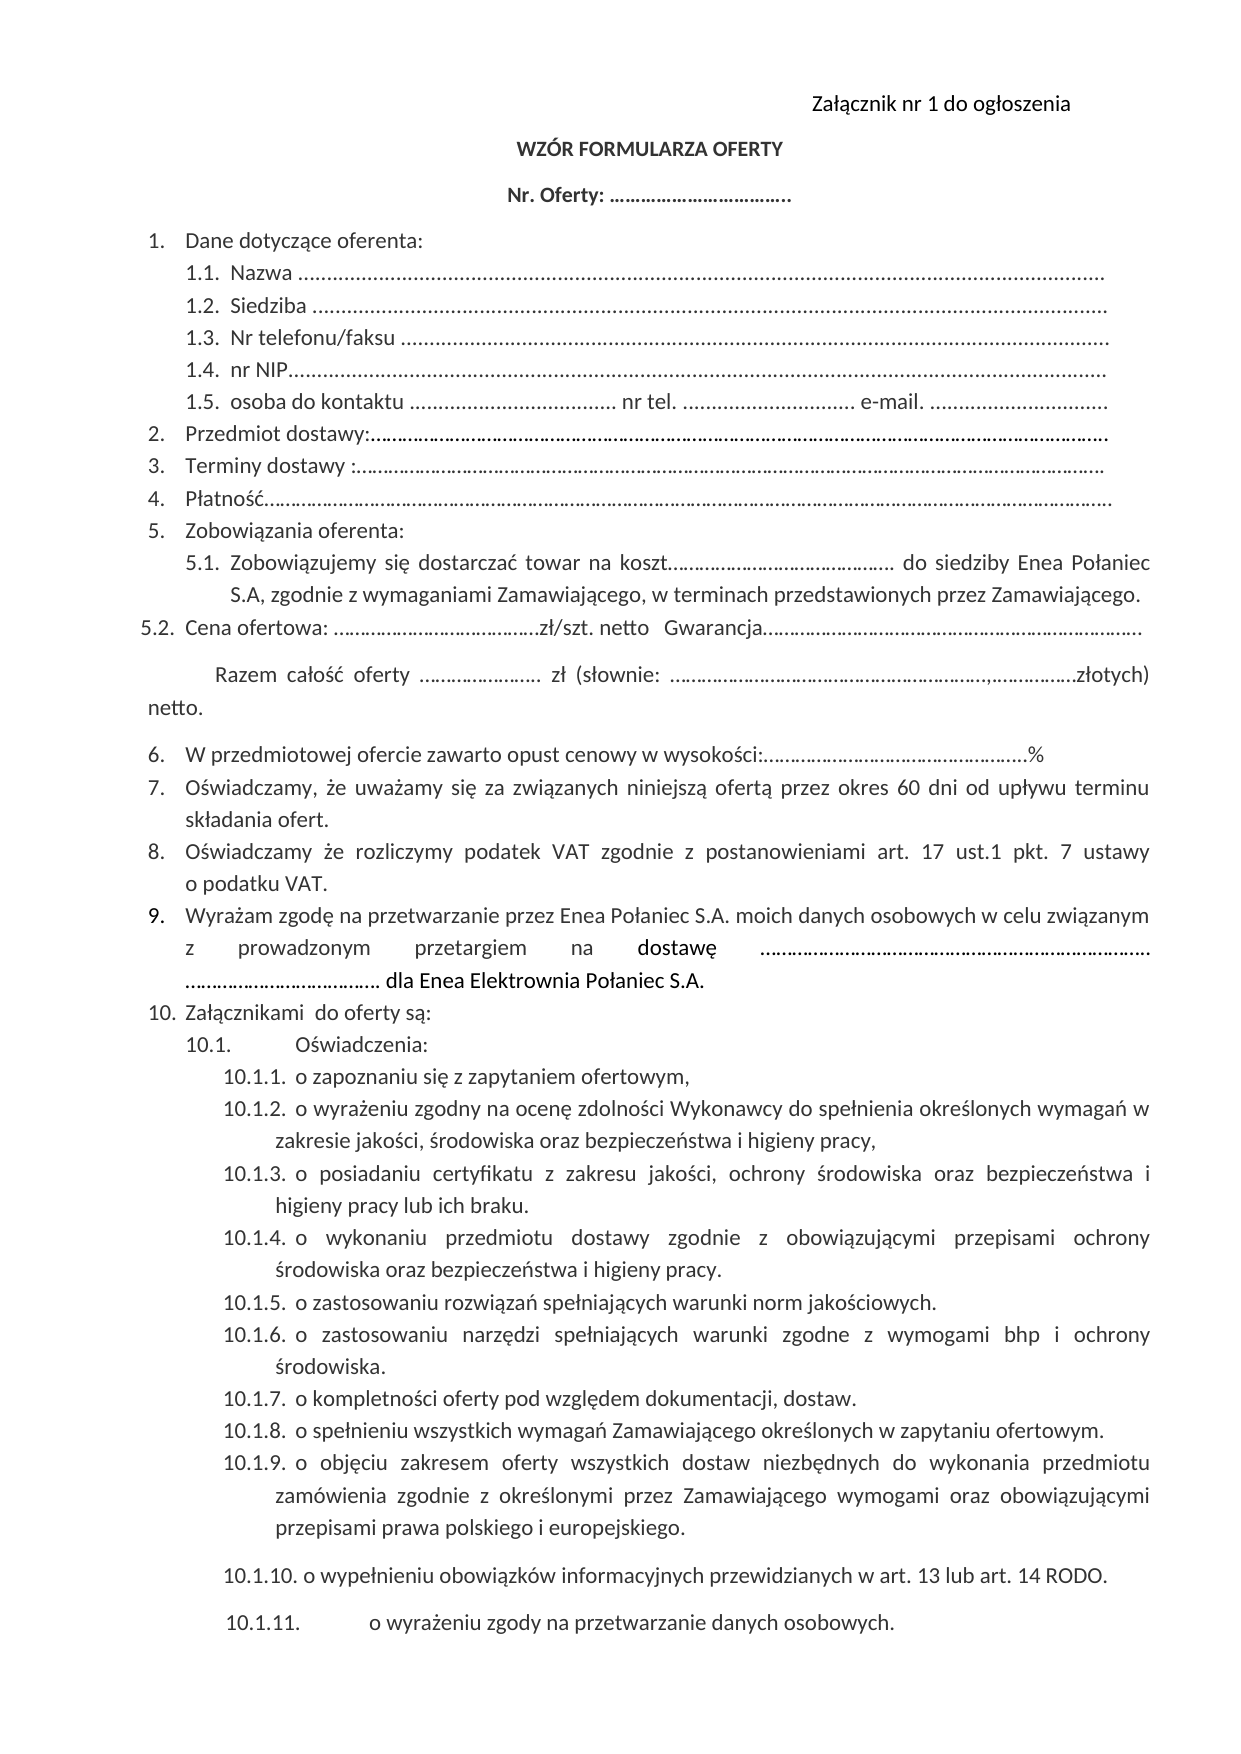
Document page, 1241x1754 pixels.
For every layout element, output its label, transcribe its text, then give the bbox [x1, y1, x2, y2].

list Nazwa ............................................................................................................................................ [185, 258, 1152, 287]
text Załącznik nr 1 do ogłoszenia [295, 89, 1152, 117]
list Terminy dostawy :……………………………………………………………………………………………………………………………. [148, 452, 1152, 480]
list Oświadczenia: [185, 1030, 1152, 1058]
list o zastosowaniu narzędzi spełniających warunki zgodne z wymogami bhp i ochrony środowiska. [223, 1320, 1152, 1380]
text WZÓR FORMULARZA OFERTY [148, 136, 1152, 162]
text Nr. Oferty: …………………………….. [148, 181, 1152, 208]
list Płatność…………………………………………………………………………………………………………………………………………….. [148, 484, 1152, 512]
list o wykonaniu przedmiotu dostawy zgodnie z obowiązującymi przepisami ochrony środowiska oraz bezpieczeństwa i higieny pracy. [223, 1223, 1152, 1283]
list o zastosowaniu rozwiązań spełniających warunki norm jakościowych. [223, 1288, 1152, 1316]
list o spełnieniu wszystkich wymagań Zamawiającego określonych w zapytaniu ofertowym. [223, 1416, 1152, 1444]
list Oświadczamy, że uważamy się za związanych niniejszą ofertą przez okres 60 dni od upływu terminu składania ofert. [148, 773, 1152, 833]
list Siedziba .......................................................................................................................................... [185, 291, 1152, 319]
list o zapoznaniu się z zapytaniem ofertowym, [223, 1062, 1152, 1090]
list nr NIP.............................................................................................................................................. [185, 355, 1152, 383]
list o wyrażeniu zgody na przetwarzanie danych osobowych. [225, 1608, 1152, 1637]
list Załącznikami do oferty są: [148, 998, 1152, 1026]
list Zobowiązania oferenta: [148, 516, 1152, 544]
list Zobowiązujemy się dostarczać towar na koszt……………………………………. do siedziby Enea Połaniec S.A, zgodnie z wymaganiami Zamawiającego, w terminach przedstawionych przez Zamawiającego. [185, 548, 1152, 608]
list Wyrażam zgodę na przetwarzanie przez Enea Połaniec S.A. moich danych osobowych w celu związanym z prowadzonym przetargiem na dostawę ………………………………………………………………..………………………………. dla Enea Elektrownia Połaniec S.A. [148, 901, 1152, 994]
list Dane dotyczące oferenta: [148, 226, 1152, 254]
list Przedmiot dostawy:………………………………………………………………………………………………………………………….. [148, 419, 1152, 447]
list o wyrażeniu zgodny na ocenę zdolności Wykonawcy do spełnienia określonych wymagań w zakresie jakości, środowiska oraz bezpieczeństwa i higieny pracy, [223, 1094, 1152, 1155]
list o kompletności oferty pod względem dokumentacji, dostaw. [223, 1384, 1152, 1412]
text Razem całość oferty ………………….. zł (słownie: ……………………………………………………,.……………złotych) netto. [148, 660, 1152, 721]
list W przedmiotowej ofercie zawarto opust cenowy w wysokości:…………………………………………..% [148, 740, 1152, 768]
list Cena ofertowa: …………………………………zł/szt. netto Gwarancja……………………………………………………………… [140, 613, 1152, 641]
list Oświadczamy że rozliczymy podatek VAT zgodnie z postanowieniami art. 17 ust.1 pkt. 7 ustawy o podatku VAT. [148, 837, 1152, 897]
list osoba do kontaktu .................................... nr tel. .............................. e-mail. ............................... [185, 387, 1152, 415]
list o objęciu zakresem oferty wszystkich dostaw niezbędnych do wykonania przedmiotu zamówienia zgodnie z określonymi przez Zamawiającego wymogami oraz obowiązującymi przepisami prawa polskiego i europejskiego. [223, 1448, 1152, 1541]
list Nr telefonu/faksu ........................................................................................................................... [185, 323, 1152, 351]
text 10.1.10. o wypełnieniu obowiązków informacyjnych przewidzianych w art. 13 lub art. 14 RODO. [223, 1561, 1152, 1589]
list o posiadaniu certyfikatu z zakresu jakości, ochrony środowiska oraz bezpieczeństwa i higieny pracy lub ich braku. [223, 1159, 1152, 1219]
